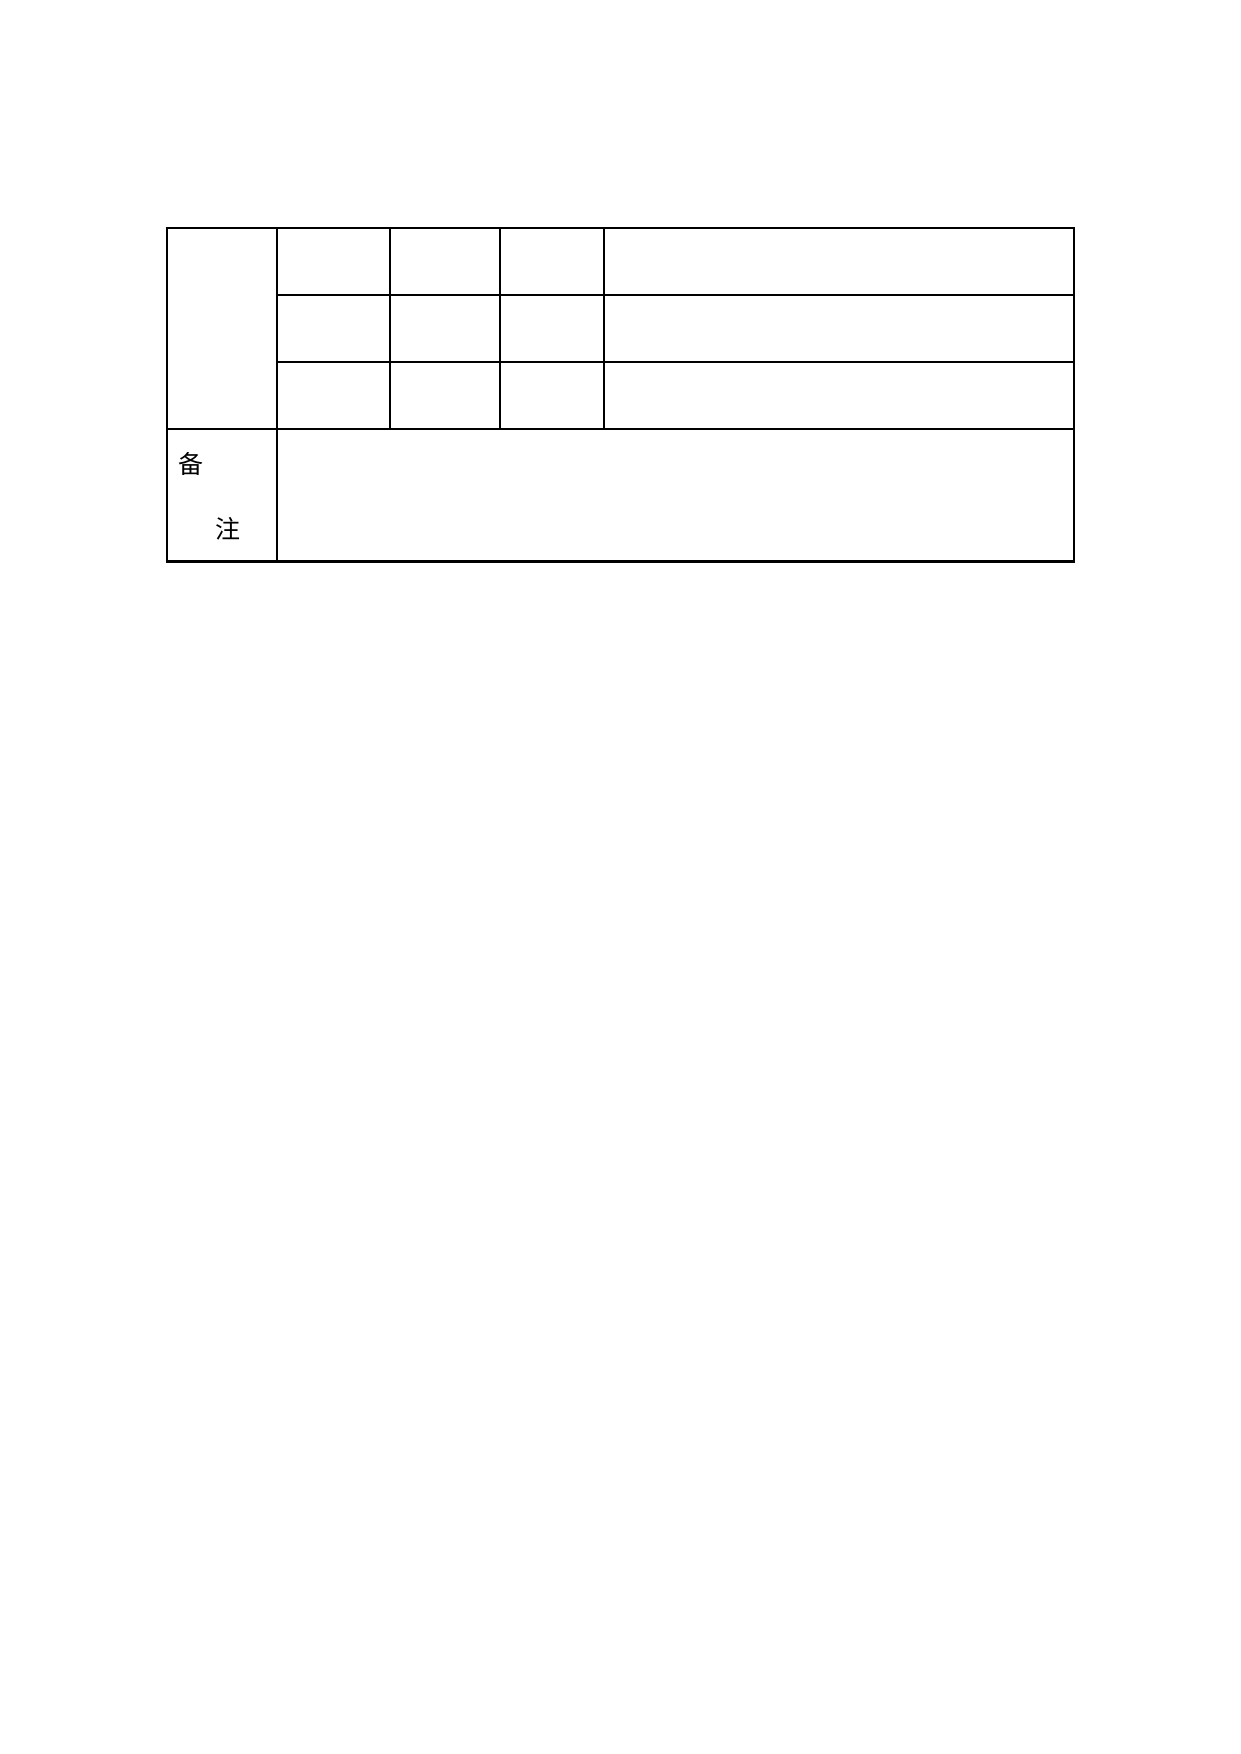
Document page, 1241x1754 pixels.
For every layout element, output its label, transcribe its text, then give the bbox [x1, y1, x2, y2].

table_cell [605, 229, 1073, 294]
table_cell 备 注 [168, 430, 276, 560]
table_cell [278, 430, 1073, 560]
table_cell [501, 363, 603, 428]
table_cell [391, 229, 499, 294]
table_cell [278, 296, 389, 361]
table_cell [501, 229, 603, 294]
table_cell [391, 296, 499, 361]
table_cell [501, 296, 603, 361]
table_cell [278, 363, 389, 428]
table_cell [278, 229, 389, 294]
table_cell [391, 363, 499, 428]
table_cell [605, 296, 1073, 361]
table_cell [605, 363, 1073, 428]
